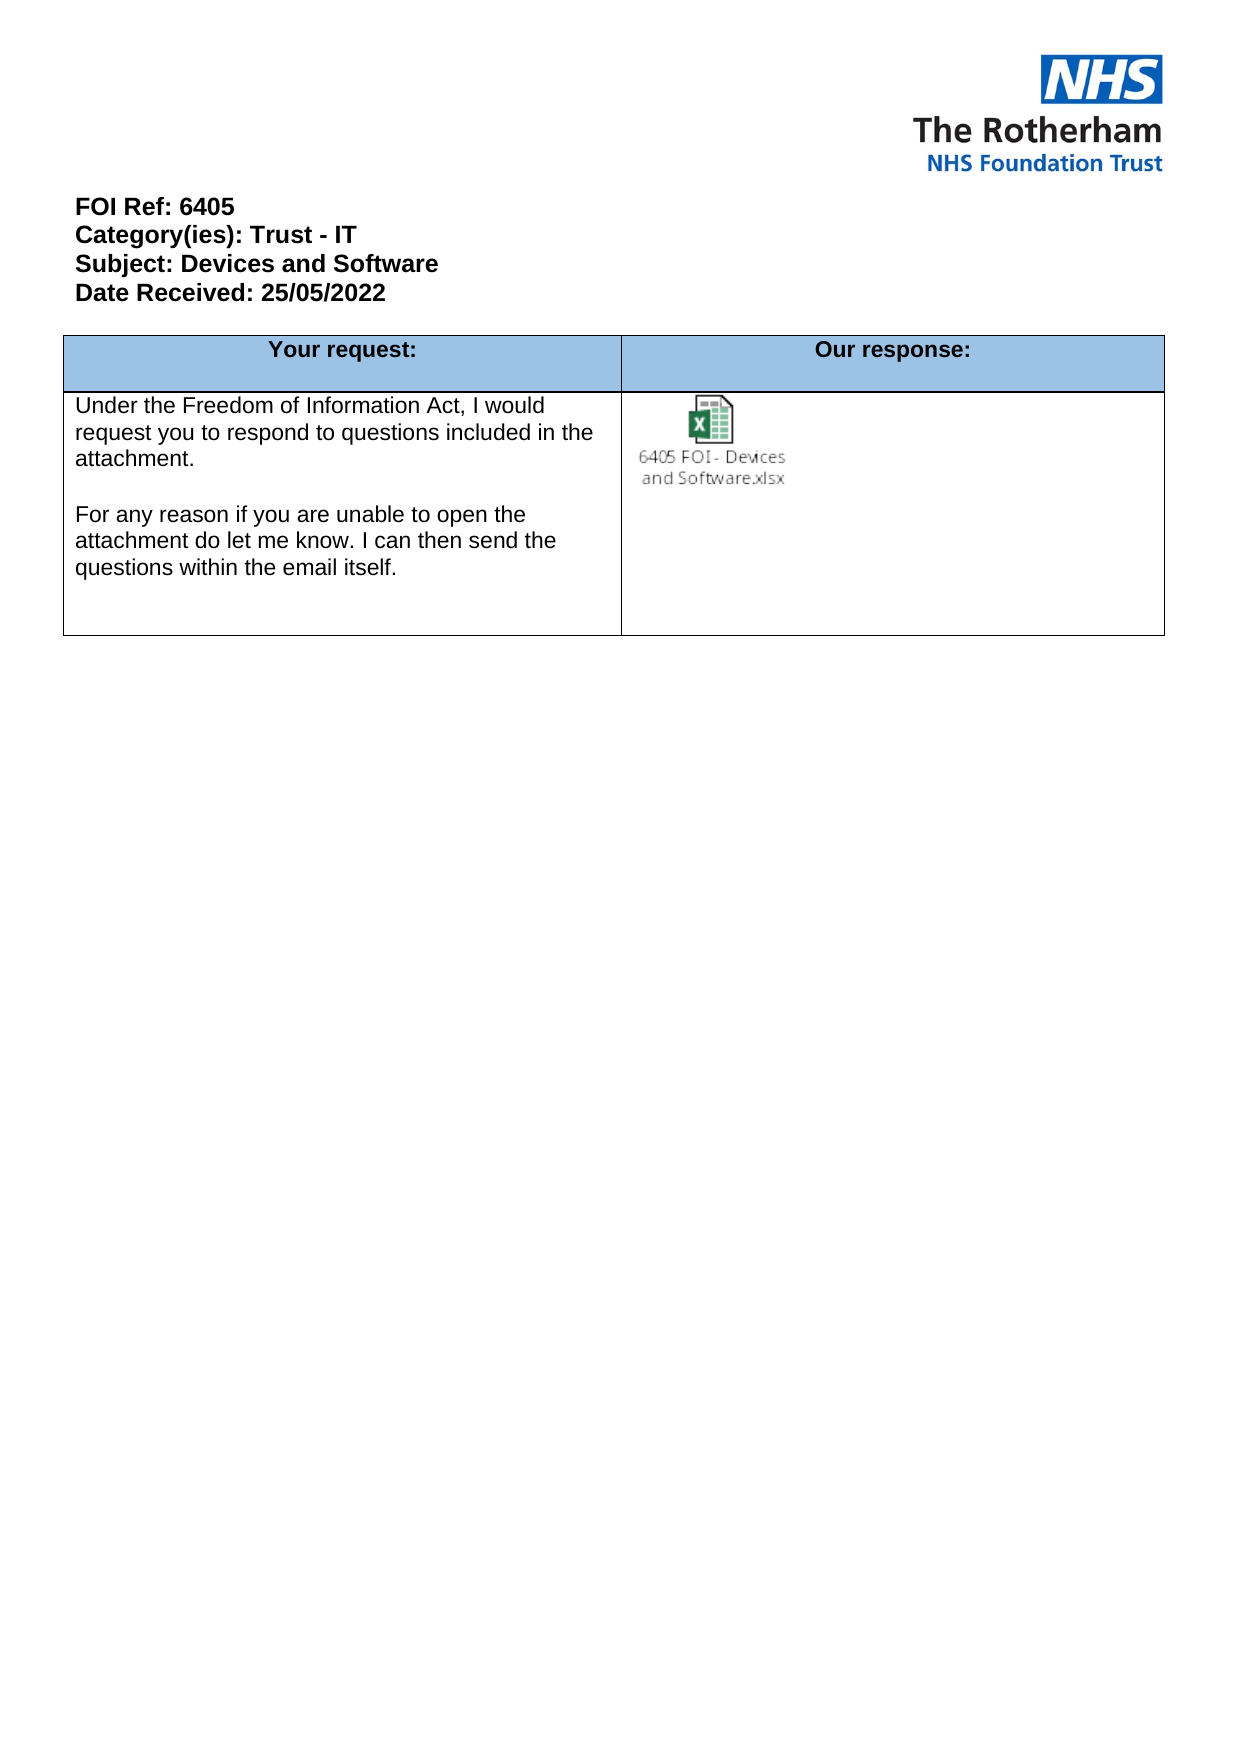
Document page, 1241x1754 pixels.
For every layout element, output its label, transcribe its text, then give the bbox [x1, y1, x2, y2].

table_cell Under the Freedom of Information Act, I would request you to respond to questions included in the attachment. For any reason if you are unable to open the attachment do let me know. I can then send the questions within the email itself. [64, 393, 621, 635]
table_header Your request: [64, 336, 621, 391]
text FOI Ref: 6405 [75, 191, 919, 220]
table_cell [622, 393, 1164, 635]
text Subject: Devices and Software [75, 249, 919, 278]
table_header Our response: [622, 336, 1164, 391]
text Date Received: 25/05/2022 [75, 278, 919, 306]
picture [912, 53, 1163, 174]
text Category(ies): Trust - IT [75, 220, 919, 249]
